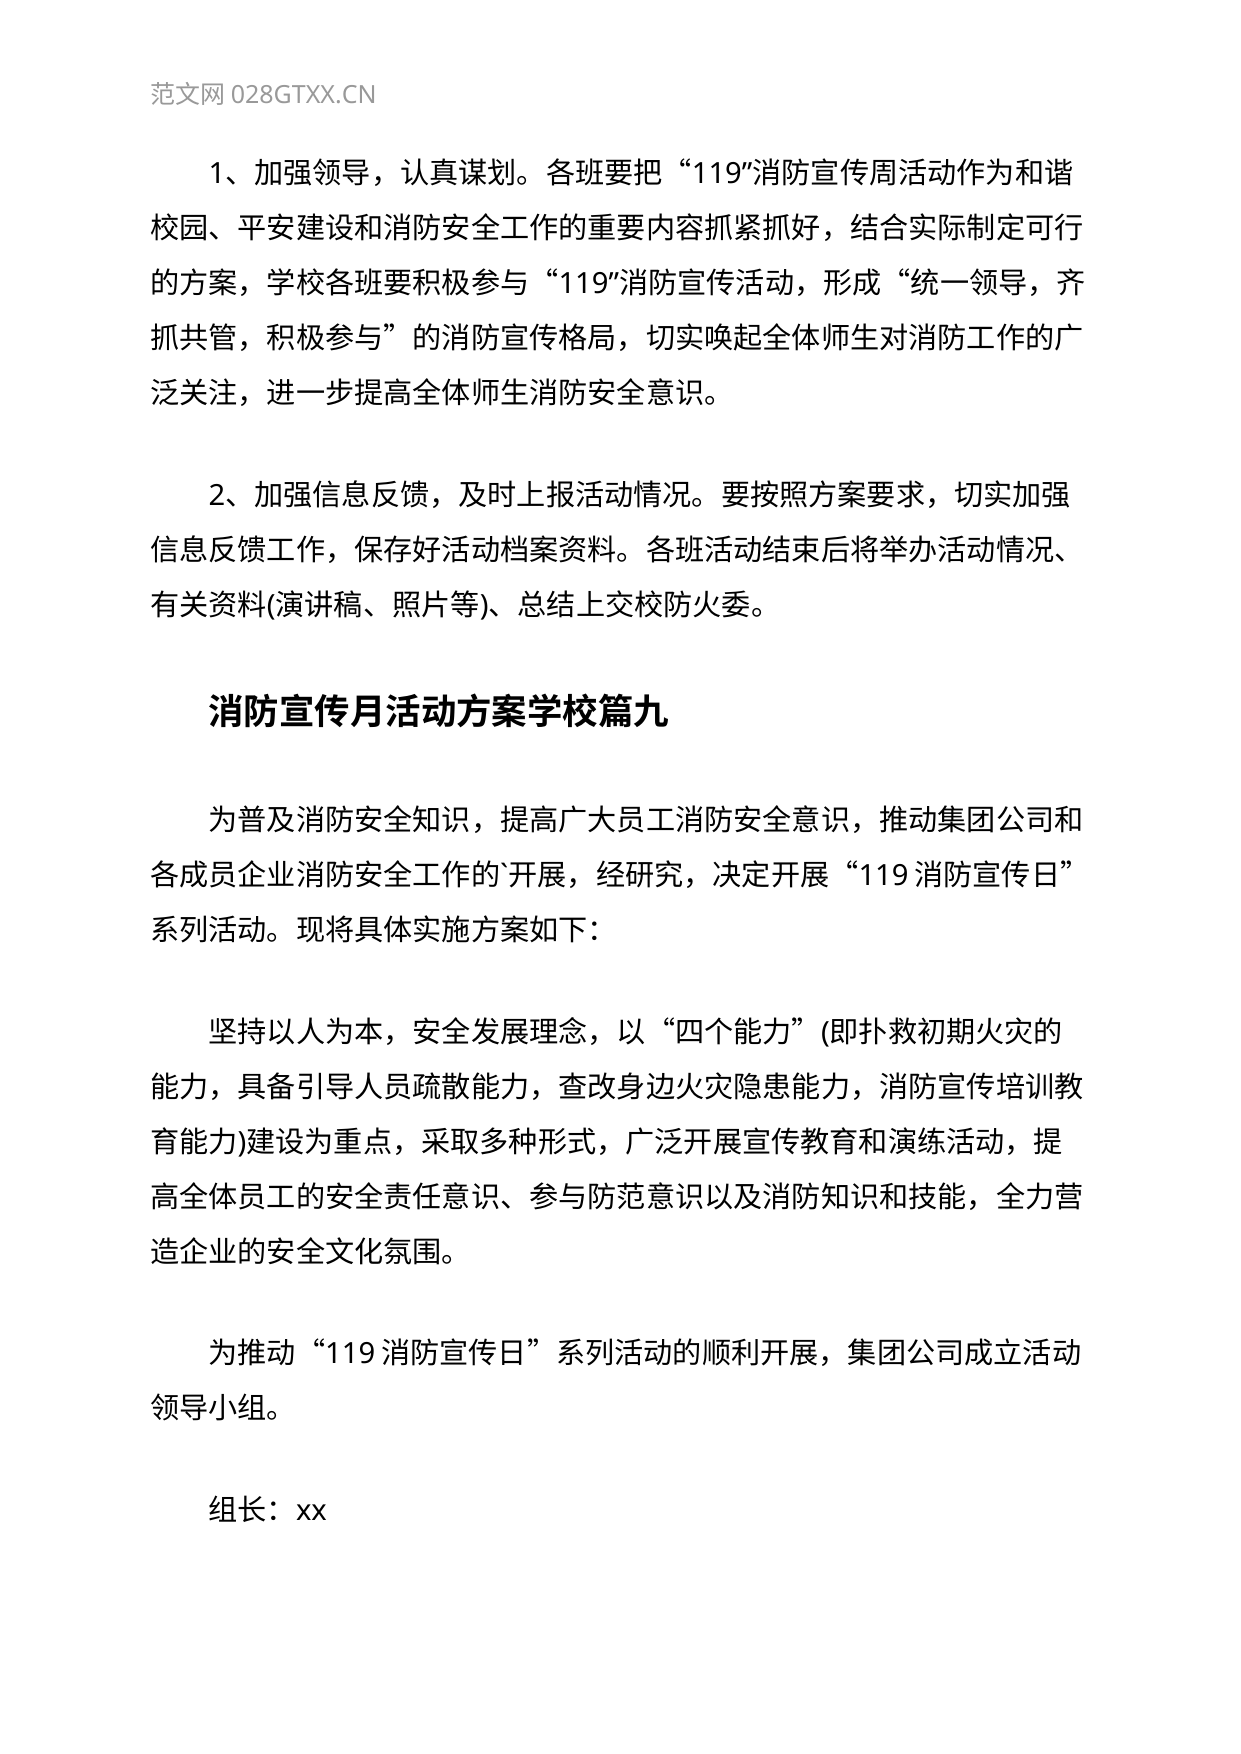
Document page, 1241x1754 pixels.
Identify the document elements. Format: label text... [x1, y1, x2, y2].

text 为推动“119消防宣传日”系列活动的顺利开展，集团公司成立活动领导小组。 [150, 1330, 1090, 1427]
text 为普及消防安全知识，提高广大员工消防安全意识，推动集团公司和各成员企业消防安全工作的`开展，经研究，决定开展“119消防宣传日”系列活动。现将具体实施方案如下： [150, 797, 1090, 949]
text 组长：xx [150, 1487, 1090, 1529]
text 坚持以人为本，安全发展理念，以“四个能力”(即扑救初期火灾的能力，具备引导人员疏散能力，查改身边火灾隐患能力，消防宣传培训教育能力)建设为重点，采取多种形式，广泛开展宣传教育和演练活动，提高全体员工的安全责任意识、参与防范意识以及消防知识和技能，全力营造企业的安全文化氛围。 [150, 1008, 1090, 1271]
text 消防宣传月活动方案学校篇九 [150, 683, 1090, 735]
text 1、加强领导，认真谋划。各班要把“119”消防宣传周活动作为和谐校园、平安建设和消防安全工作的重要内容抓紧抓好，结合实际制定可行的方案，学校各班要积极参与“119”消防宣传活动，形成“统一领导，齐抓共管，积极参与”的消防宣传格局，切实唤起全体师生对消防工作的广泛关注，进一步提高全体师生消防安全意识。 [150, 150, 1090, 412]
text 2、加强信息反馈，及时上报活动情况。要按照方案要求，切实加强信息反馈工作，保存好活动档案资料。各班活动结束后将举办活动情况、有关资料(演讲稿、照片等)、总结上交校防火委。 [150, 472, 1090, 624]
